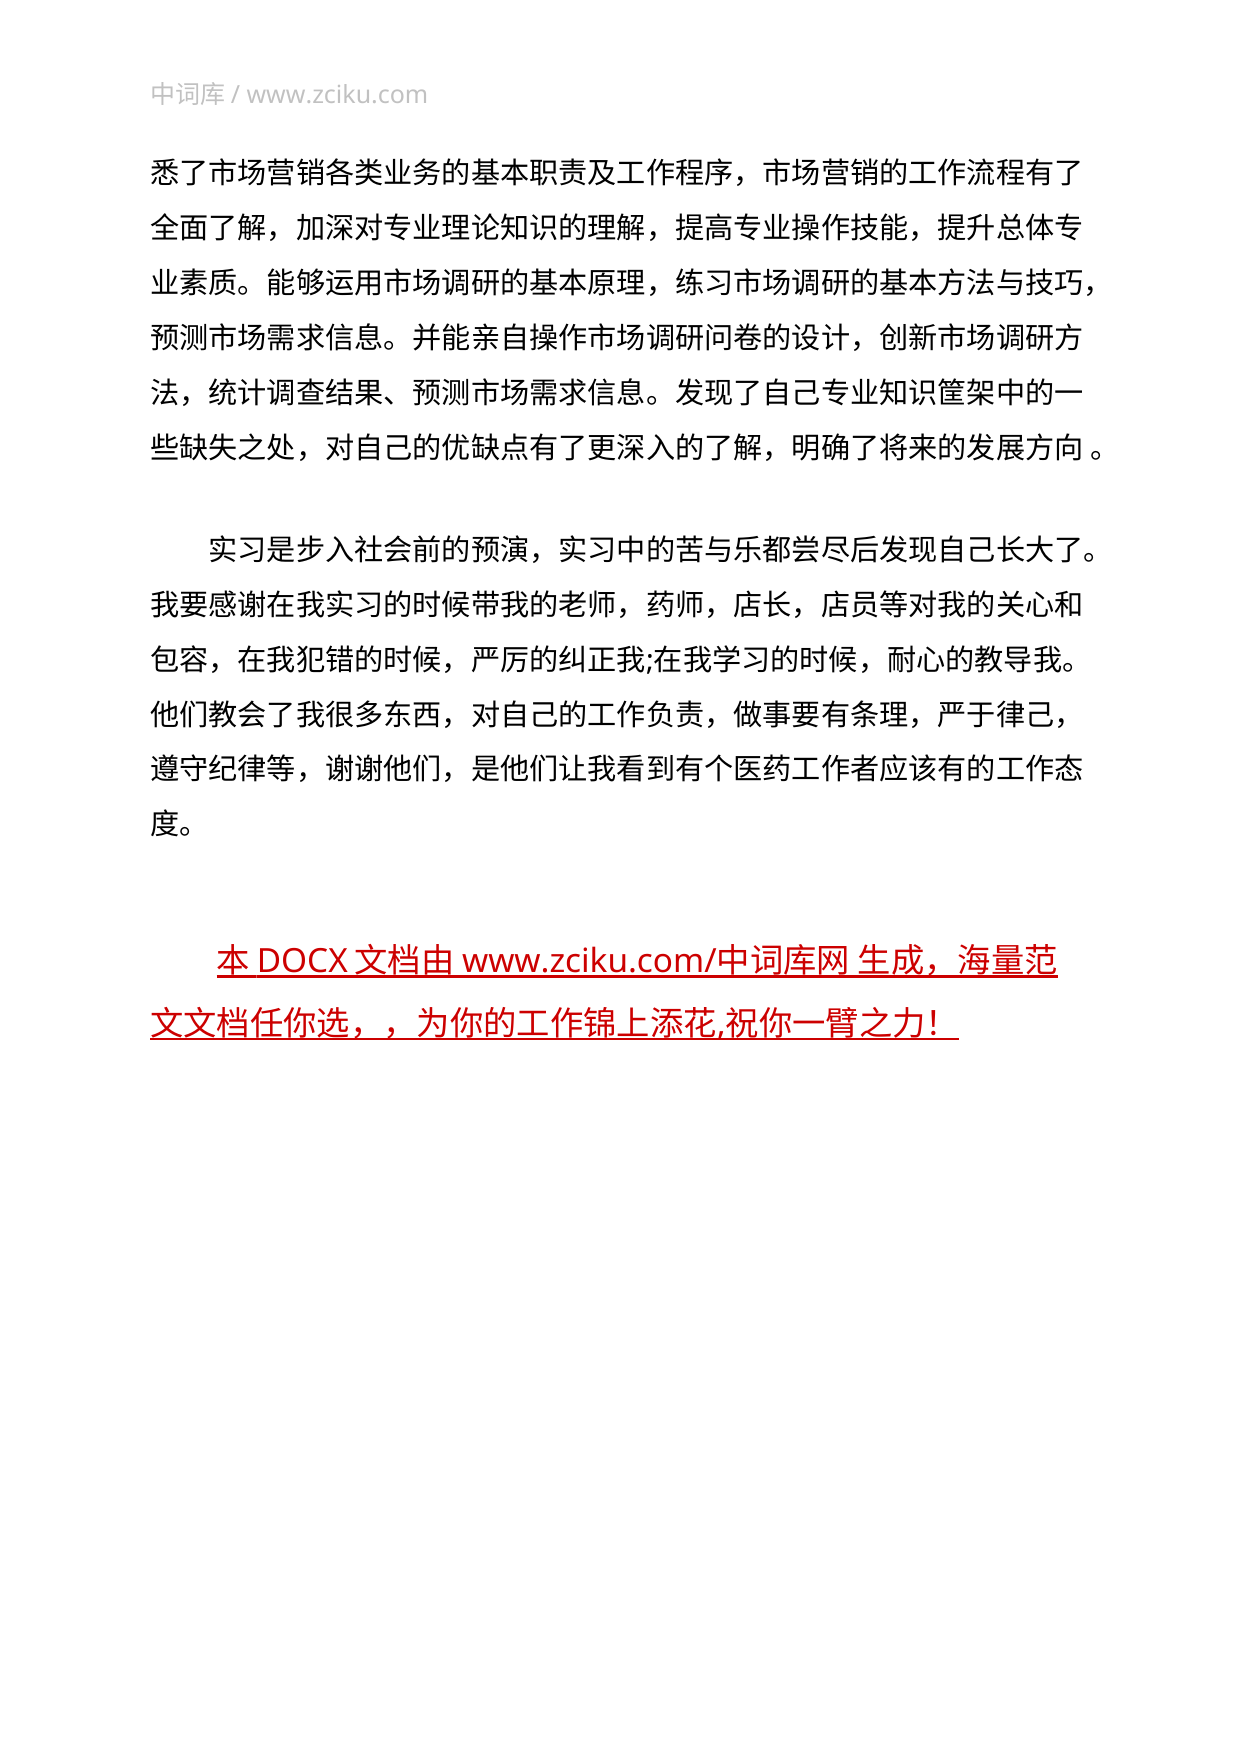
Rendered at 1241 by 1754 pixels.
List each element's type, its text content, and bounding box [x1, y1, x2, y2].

text 本DOCX文档由 www.zciku.com/中词库网 生成，海量范文文档任你选，，为你的工作锦上添花,祝你一臂之力！ [150, 934, 1090, 1045]
text 实习是步入社会前的预演，实习中的苦与乐都尝尽后发现自己长大了。我要感谢在我实习的时候带我的老师，药师，店长，店员等对我的关心和包容，在我犯错的时候，严厉的纠正我;在我学习的时候，耐心的教导我。他们教会了我很多东西，对自己的工作负责，做事要有条理，严于律己，遵守纪律等，谢谢他们，是他们让我看到有个医药工作者应该有的工作态度。 [150, 526, 1090, 843]
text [150, 150, 1090, 467]
